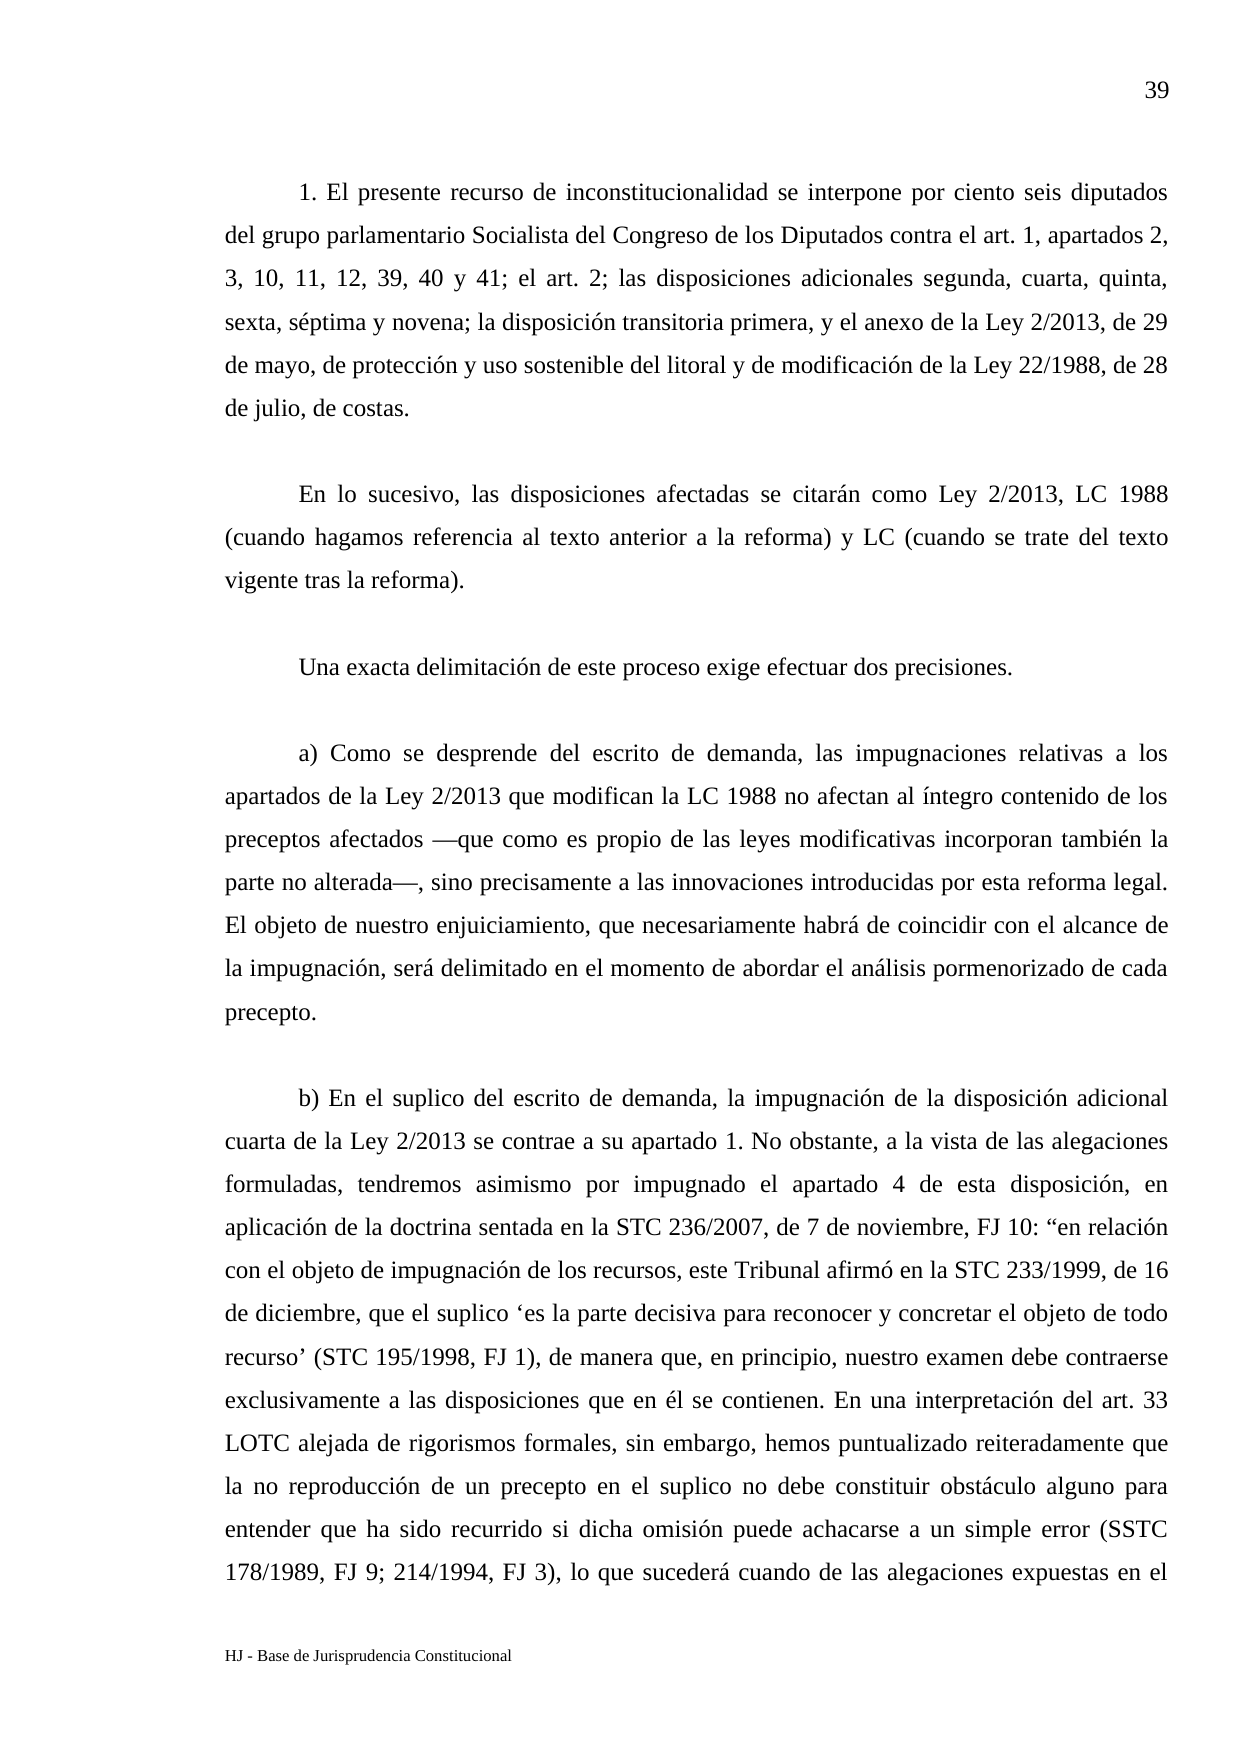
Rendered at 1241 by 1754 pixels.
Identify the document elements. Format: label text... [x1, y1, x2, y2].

text En lo sucesivo, las disposiciones afectadas se citarán como Ley 2/2013, LC 1988 (cuando hagamos referencia al texto anterior a la reforma) y LC (cuando se trate del texto vigente tras la reforma). [224, 479, 1169, 594]
text 1. El presente recurso de inconstitucionalidad se interpone por ciento seis diputados del grupo parlamentario Socialista del Congreso de los Diputados contra el art. 1, apartados 2, 3, 10, 11, 12, 39, 40 y 41; el art. 2; las disposiciones adicionales segunda, cuarta, quinta, sexta, séptima y novena; la disposición transitoria primera, y el anexo de la Ley 2/2013, de 29 de mayo, de protección y uso sostenible del litoral y de modificación de la Ley 22/1988, de 28 de julio, de costas. [224, 177, 1169, 422]
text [224, 1083, 1169, 1586]
text a) Como se desprende del escrito de demanda, las impugnaciones relativas a los apartados de la Ley 2/2013 que modifican la LC 1988 no afectan al íntegro contenido de los preceptos afectados —que como es propio de las leyes modificativas incorporan también la parte no alterada—, sino precisamente a las innovaciones introducidas por esta reforma legal. El objeto de nuestro enjuiciamiento, que necesariamente habrá de coincidir con el alcance de la impugnación, será delimitado en el momento de abordar el análisis pormenorizado de cada precepto. [224, 738, 1169, 1025]
text Una exacta delimitación de este proceso exige efectuar dos precisiones. [224, 652, 1169, 680]
